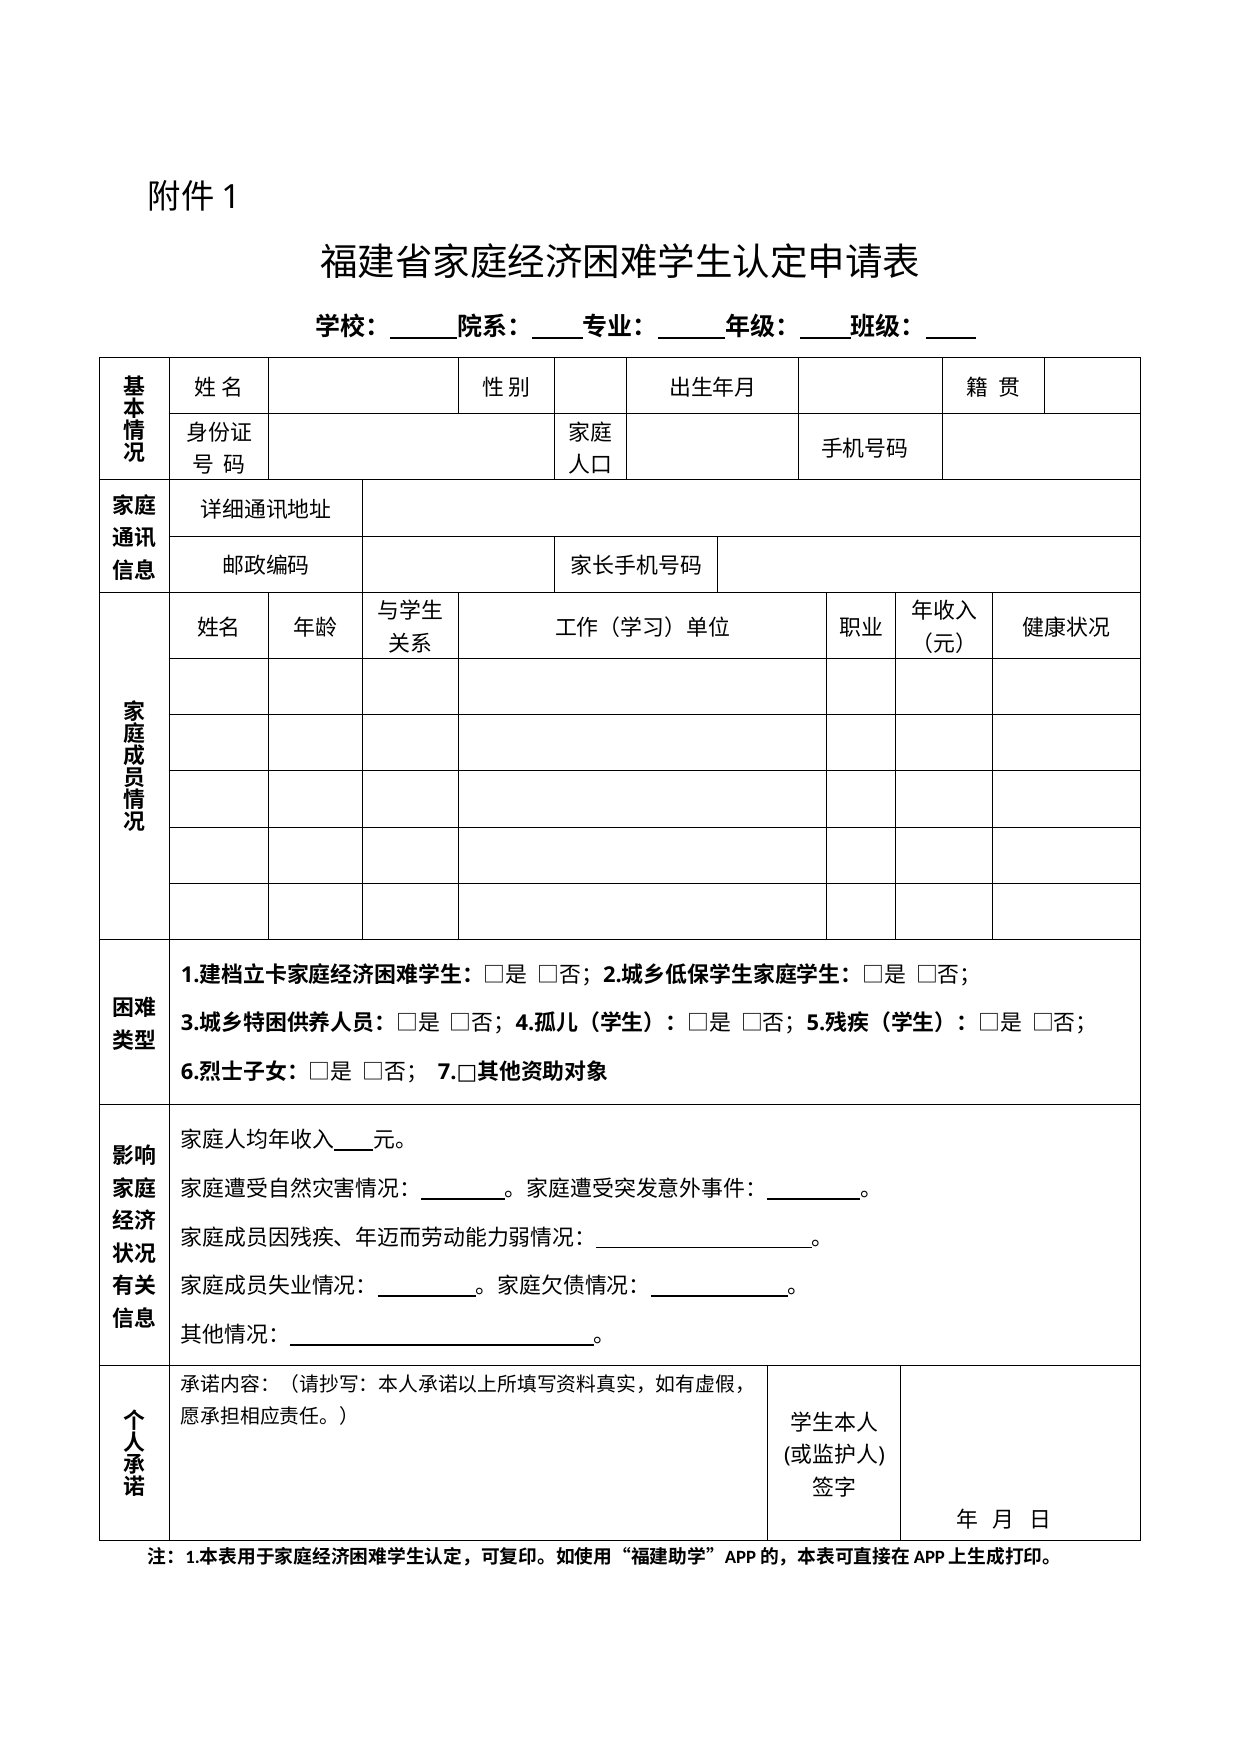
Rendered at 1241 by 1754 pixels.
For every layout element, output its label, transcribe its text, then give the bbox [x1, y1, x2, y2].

table_header 姓 名 [170, 358, 268, 413]
table_cell 身份证号 码 [170, 414, 268, 479]
table_cell [896, 715, 992, 770]
table_cell [896, 884, 992, 939]
table_cell [993, 715, 1140, 770]
table_cell 家庭通讯信息 [100, 480, 169, 592]
table_cell [943, 414, 1140, 479]
table_cell [896, 828, 992, 883]
text 注：1.本表用于家庭经济困难学生认定，可复印。如使用“福建助学”APP的，本表可直接在APP上生成打印。 [148, 1541, 1093, 1568]
table_cell [363, 884, 458, 939]
table_cell 1.建档立卡家庭经济困难学生：□是 □否；2.城乡低保学生家庭学生：□是 □否； 3.城乡特困供养人员：□是 □否；4.孤儿（学生）：□是 □否；5.残疾（学生）：□是 □否； 6.烈士子女：□是 □否； 7.□其他资助对象 [170, 940, 1140, 1104]
table_cell [363, 537, 554, 592]
table_cell [827, 884, 895, 939]
table_cell 手机号码 [799, 414, 942, 479]
table_cell 年龄 [269, 593, 362, 658]
table_header 籍 贯 [943, 358, 1044, 413]
table_header [555, 358, 626, 413]
table_cell [827, 659, 895, 714]
table_cell [269, 884, 362, 939]
table_header 基本情况 [100, 358, 169, 479]
table_cell 困难类型 [100, 940, 169, 1104]
table_cell [170, 771, 268, 827]
table_cell [827, 715, 895, 770]
table_cell [170, 828, 268, 883]
table_header 出生年月 [627, 358, 798, 413]
table_cell [993, 828, 1140, 883]
text 学校： 院系： 专业： 年级： 班级： [148, 292, 1093, 357]
table_cell [459, 828, 826, 883]
table_cell [170, 659, 268, 714]
table_cell [993, 659, 1140, 714]
table_cell [363, 771, 458, 827]
table_cell [718, 537, 1140, 592]
table_cell [993, 884, 1140, 939]
table_cell 详细通讯地址 [170, 480, 362, 536]
table_cell [896, 771, 992, 827]
table_cell [269, 715, 362, 770]
table_cell 个人承诺 [100, 1366, 169, 1540]
table_cell [363, 828, 458, 883]
table_cell [363, 480, 1140, 536]
table_cell [269, 659, 362, 714]
table_cell [170, 884, 268, 939]
table_cell 职业 [827, 593, 895, 658]
table_cell [363, 659, 458, 714]
table_cell [363, 715, 458, 770]
table_cell [269, 771, 362, 827]
text 福建省家庭经济困难学生认定申请表 [148, 227, 1093, 292]
table_cell [993, 771, 1140, 827]
table_cell 家庭人均年收入 元。 家庭遭受自然灾害情况： 。家庭遭受突发意外事件： 。 家庭成员因残疾、年迈而劳动能力弱情况： 。 家庭成员失业情况： 。家庭欠债情况： 。 其他情况： 。 [170, 1105, 1140, 1365]
table_cell [459, 659, 826, 714]
table_cell [459, 771, 826, 827]
table_cell 姓名 [170, 593, 268, 658]
table_header [799, 358, 942, 413]
table_cell [827, 771, 895, 827]
table_cell 工作（学习）单位 [459, 593, 826, 658]
table_cell [627, 414, 798, 479]
table_cell 与学生 关系 [363, 593, 458, 658]
table_cell 学生本人(或监护人)签字 [768, 1366, 900, 1540]
table_cell [896, 659, 992, 714]
table_cell 承诺内容：（请抄写：本人承诺以上所填写资料真实，如有虚假，愿承担相应责任。） [170, 1366, 767, 1540]
table_header [1045, 358, 1140, 413]
table_cell [459, 884, 826, 939]
table_cell [170, 715, 268, 770]
table_header [269, 358, 458, 413]
table_cell 年 月 日 [901, 1366, 1140, 1540]
table_cell 年收入（元） [896, 593, 992, 658]
text 附件1 [148, 162, 1093, 227]
table_cell [269, 828, 362, 883]
table_header 性 别 [459, 358, 554, 413]
table_cell 健康状况 [993, 593, 1140, 658]
table_cell 邮政编码 [170, 537, 362, 592]
table_cell [269, 414, 554, 479]
table_cell [459, 715, 826, 770]
table_cell 家庭成员情况 [100, 593, 169, 939]
table_cell 家庭人口 [555, 414, 626, 479]
table_cell 家长手机号码 [555, 537, 717, 592]
table_cell 影响家庭经济 状况有关信息 [100, 1105, 169, 1365]
table_cell [827, 828, 895, 883]
